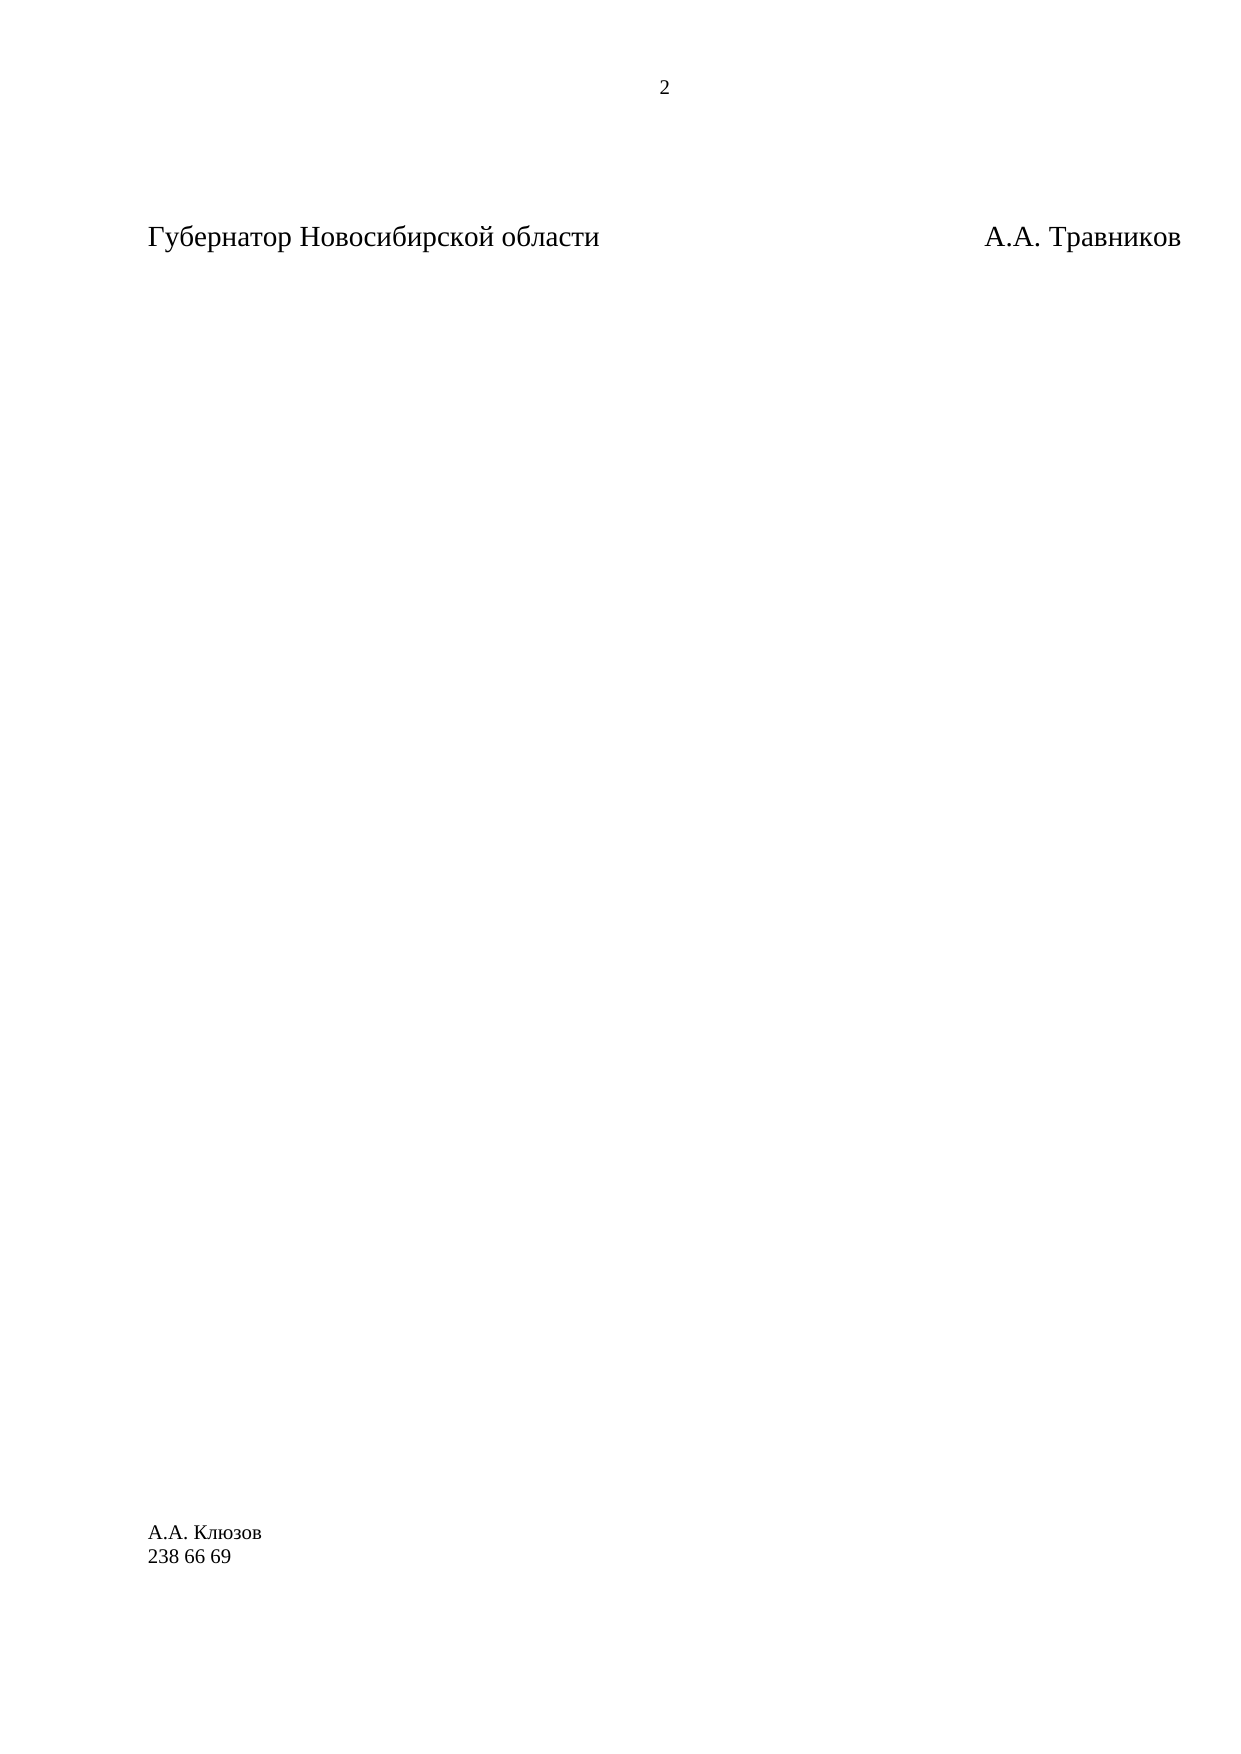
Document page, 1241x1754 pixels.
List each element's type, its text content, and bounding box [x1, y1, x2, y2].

text Губернатор Новосибирской области А.А. Травников [148, 219, 1181, 286]
text 238 66 69 [148, 1544, 1181, 1568]
text А.А. Клюзов [148, 1520, 1181, 1544]
